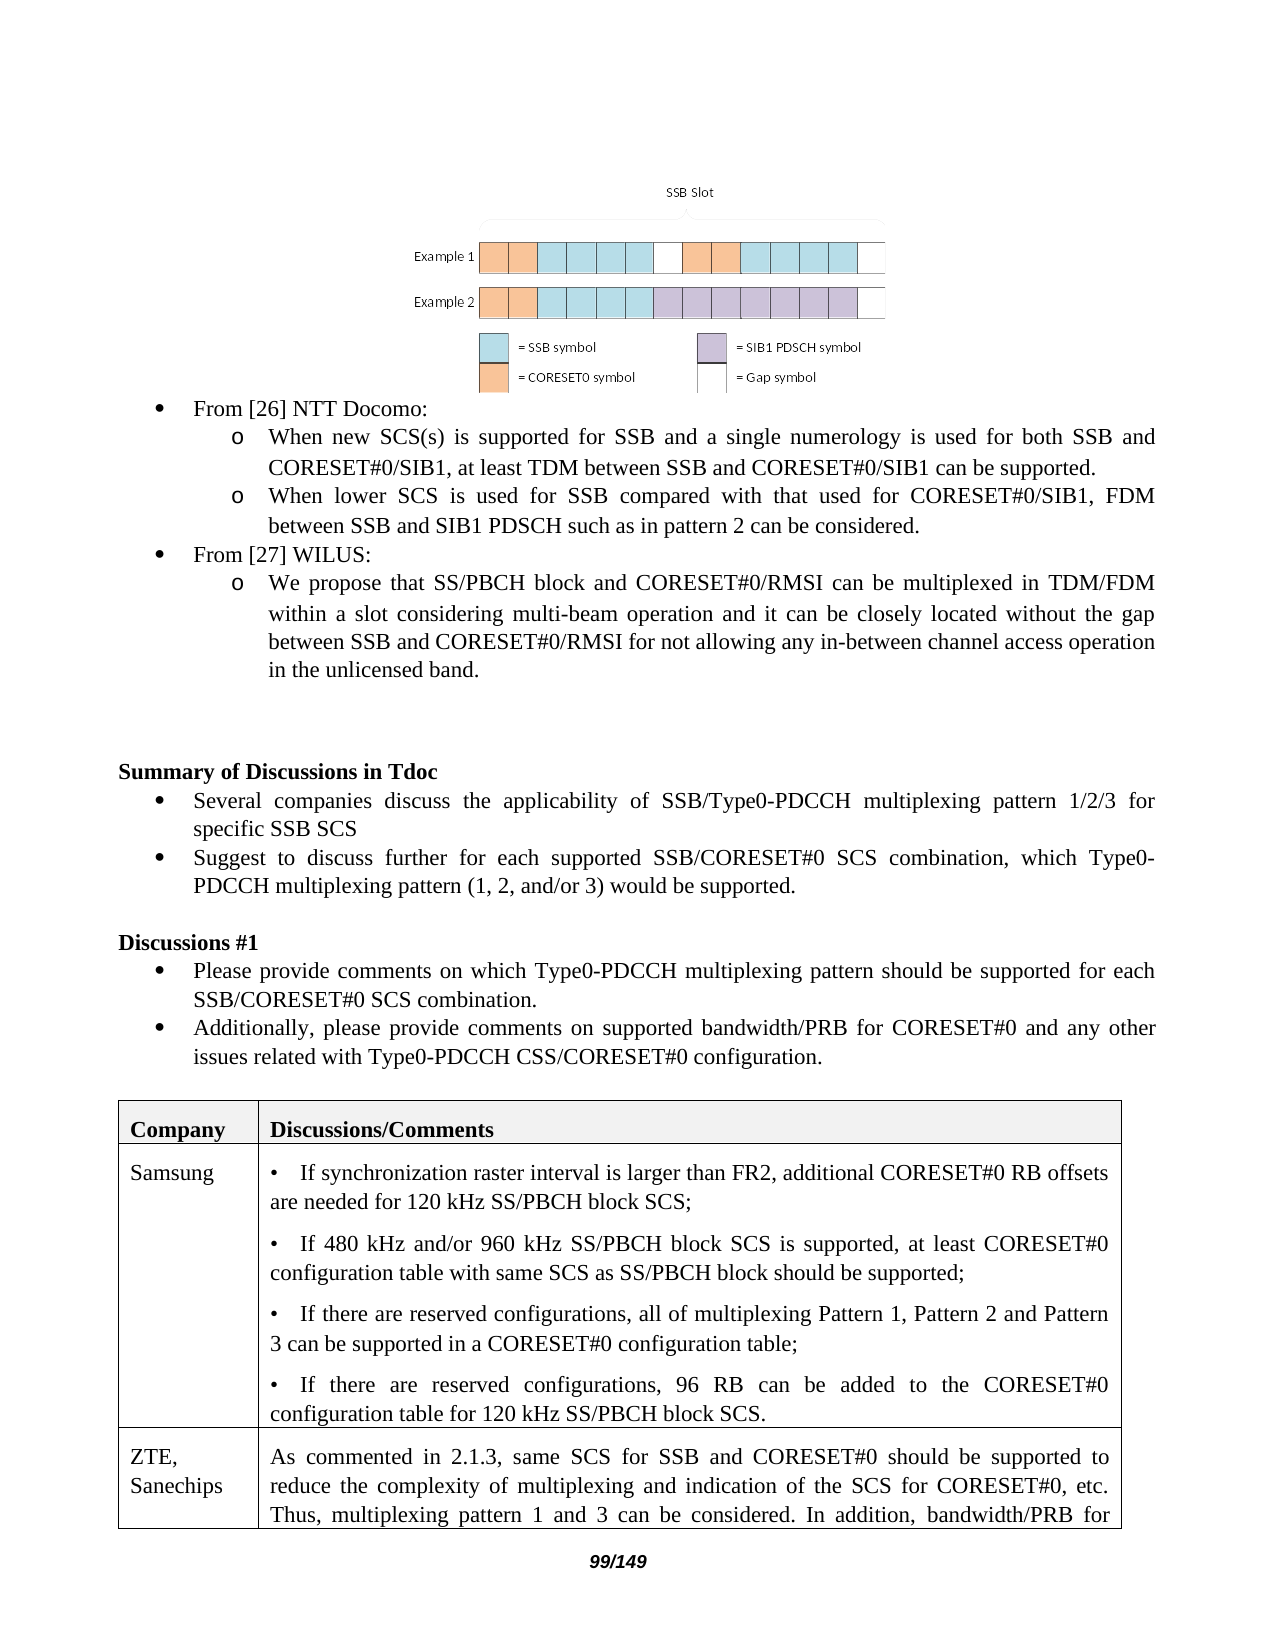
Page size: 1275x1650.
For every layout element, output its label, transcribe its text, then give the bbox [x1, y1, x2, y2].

list Additionally, please provide comments on supported bandwidth/PRB for CORESET#0 and any other issues related with Type0-PDCCH CSS/CORESET#0 configuration. [156, 1014, 1157, 1069]
table_cell ZTE, Sanechips [119, 1428, 258, 1528]
list When new SCS(s) is supported for SSB and a single numerology is used for both SSB and CORESET#0/SIB1, at least TDM between SSB and CORESET#0/SIB1 can be supported. [231, 423, 1157, 480]
list Please provide comments on which Type0-PDCCH multiplexing pattern should be supported for each SSB/CORESET#0 SCS combination. [156, 957, 1157, 1012]
table_header Company [119, 1101, 258, 1142]
table_cell • If synchronization raster interval is larger than FR2, additional CORESET#0 RB offsets are needed for 120 kHz SS/PBCH block SCS; • If 480 kHz and/or 960 kHz SS/PBCH block SCS is supported, at least CORESET#0 configuration table with same SCS as SS/PBCH block should be supported; • If there are reserved configurations, all of multiplexing Pattern 1, Pattern 2 and Pattern 3 can be supported in a CORESET#0 configuration table; • If there are reserved configurations, 96 RB can be added to the CORESET#0 configuration table for 120 kHz SS/PBCH block SCS. [259, 1144, 1121, 1427]
table_header Discussions/Comments [259, 1101, 1121, 1142]
list Suggest to discuss further for each supported SSB/CORESET#0 SCS combination, which Type0-PDCCH multiplexing pattern (1, 2, and/or 3) would be supported. [156, 844, 1157, 898]
list From [26] NTT Docomo: [156, 395, 1157, 421]
text Summary of Discussions in Tdoc [118, 758, 1157, 785]
table_cell Samsung [119, 1144, 258, 1427]
list From [27] WILUS: [156, 541, 1157, 567]
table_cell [259, 1428, 1121, 1528]
list Several companies discuss the applicability of SSB/Type0-PDCCH multiplexing pattern 1/2/3 for specific SSB SCS [156, 787, 1157, 842]
list When lower SCS is used for SSB compared with that used for CORESET#0/SIB1, FDM between SSB and SIB1 PDSCH such as in pattern 2 can be considered. [231, 482, 1157, 539]
text Discussions #1 [118, 929, 1157, 955]
list We propose that SS/PBCH block and CORESET#0/RMSI can be multiplexed in TDM/FDM within a slot considering multi-beam operation and it can be closely located without the gap between SSB and CORESET#0/RMSI for not allowing any in-between channel access operation in the unlicensed band. [231, 569, 1157, 683]
